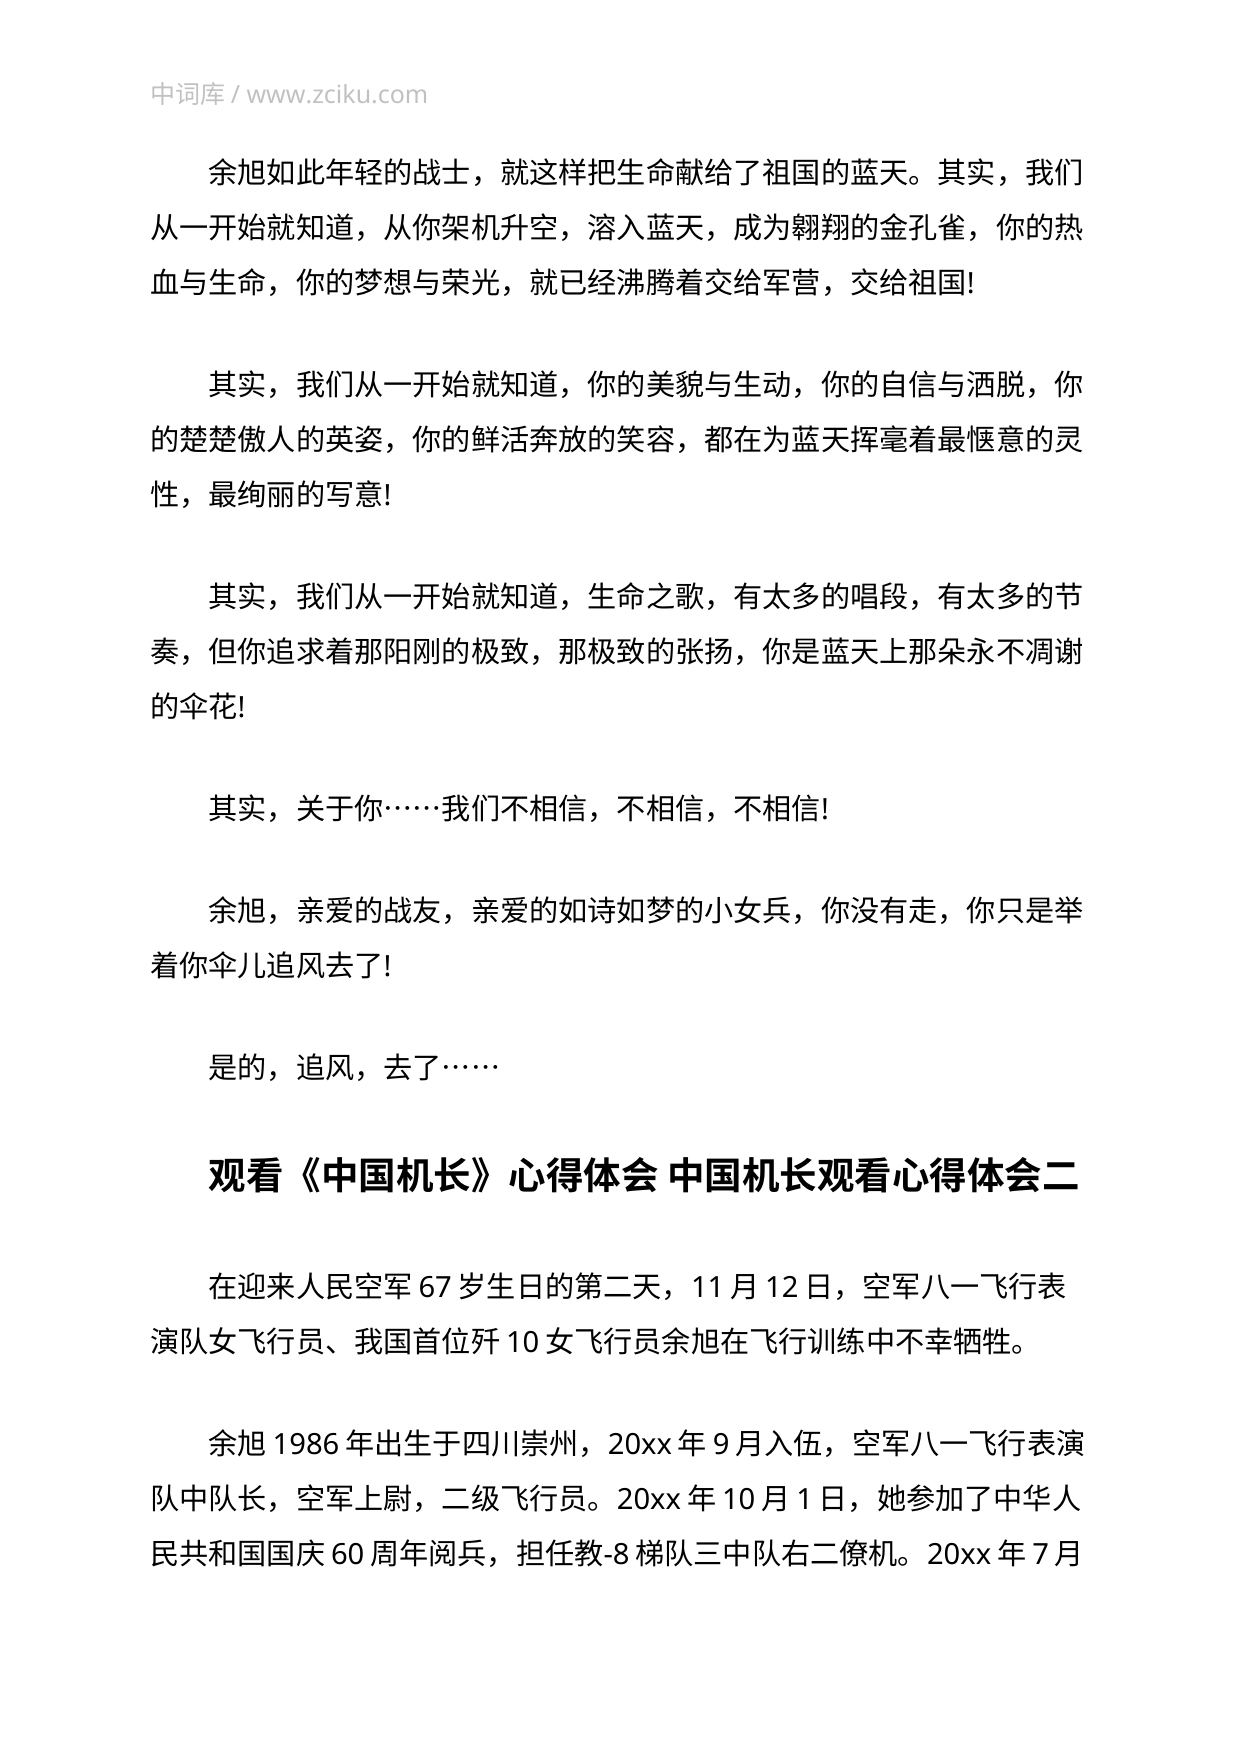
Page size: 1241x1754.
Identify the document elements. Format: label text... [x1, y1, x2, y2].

text 是的，追风，去了…… [150, 1044, 1090, 1086]
text 观看《中国机长》心得体会 中国机长观看心得体会二 [150, 1146, 1090, 1200]
text 其实，关于你……我们不相信，不相信，不相信! [150, 785, 1090, 828]
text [150, 1420, 1090, 1573]
text 余旭如此年轻的战士，就这样把生命献给了祖国的蓝天。其实，我们从一开始就知道，从你架机升空，溶入蓝天，成为翱翔的金孔雀，你的热血与生命，你的梦想与荣光，就已经沸腾着交给军营，交给祖国! [150, 150, 1090, 302]
text 其实，我们从一开始就知道，你的美貌与生动，你的自信与洒脱，你的楚楚傲人的英姿，你的鲜活奔放的笑容，都在为蓝天挥毫着最惬意的灵性，最绚丽的写意! [150, 362, 1090, 514]
text 在迎来人民空军67岁生日的第二天，11月12日，空军八一飞行表演队女飞行员、我国首位歼10女飞行员余旭在飞行训练中不幸牺牲。 [150, 1263, 1090, 1361]
text 余旭，亲爱的战友，亲爱的如诗如梦的小女兵，你没有走，你只是举着你伞儿追风去了! [150, 887, 1090, 984]
text 其实，我们从一开始就知道，生命之歌，有太多的唱段，有太多的节奏，但你追求着那阳刚的极致，那极致的张扬，你是蓝天上那朵永不凋谢的伞花! [150, 573, 1090, 726]
